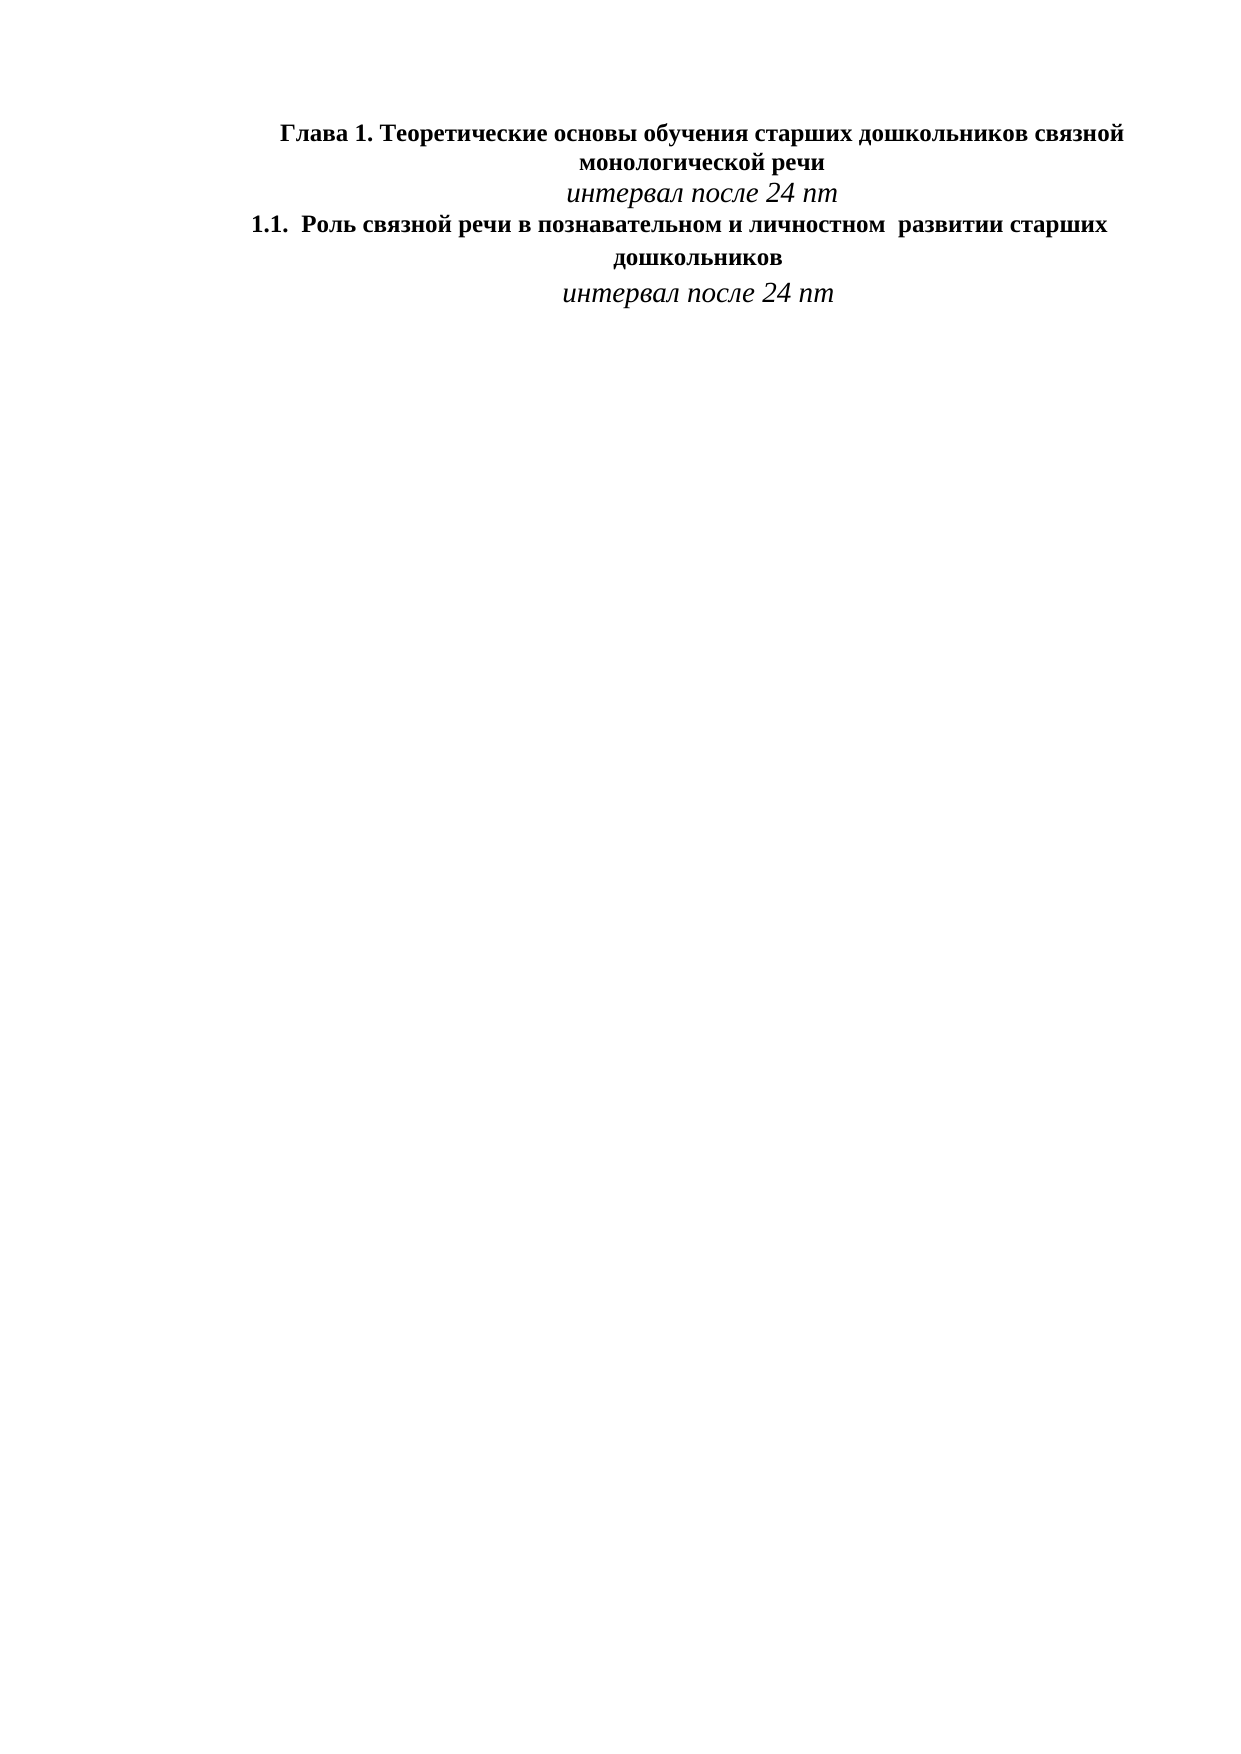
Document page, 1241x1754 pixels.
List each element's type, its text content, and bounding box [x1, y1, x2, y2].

list Роль связной речи в познавательном и личностном развитии старших дошкольников [207, 209, 1152, 271]
list интервал после 24 пт [244, 275, 1152, 309]
text Глава 1. Теоретические основы обучения старших дошкольников связной монологической речи [252, 118, 1152, 176]
text интервал после 24 пт [252, 176, 1152, 209]
